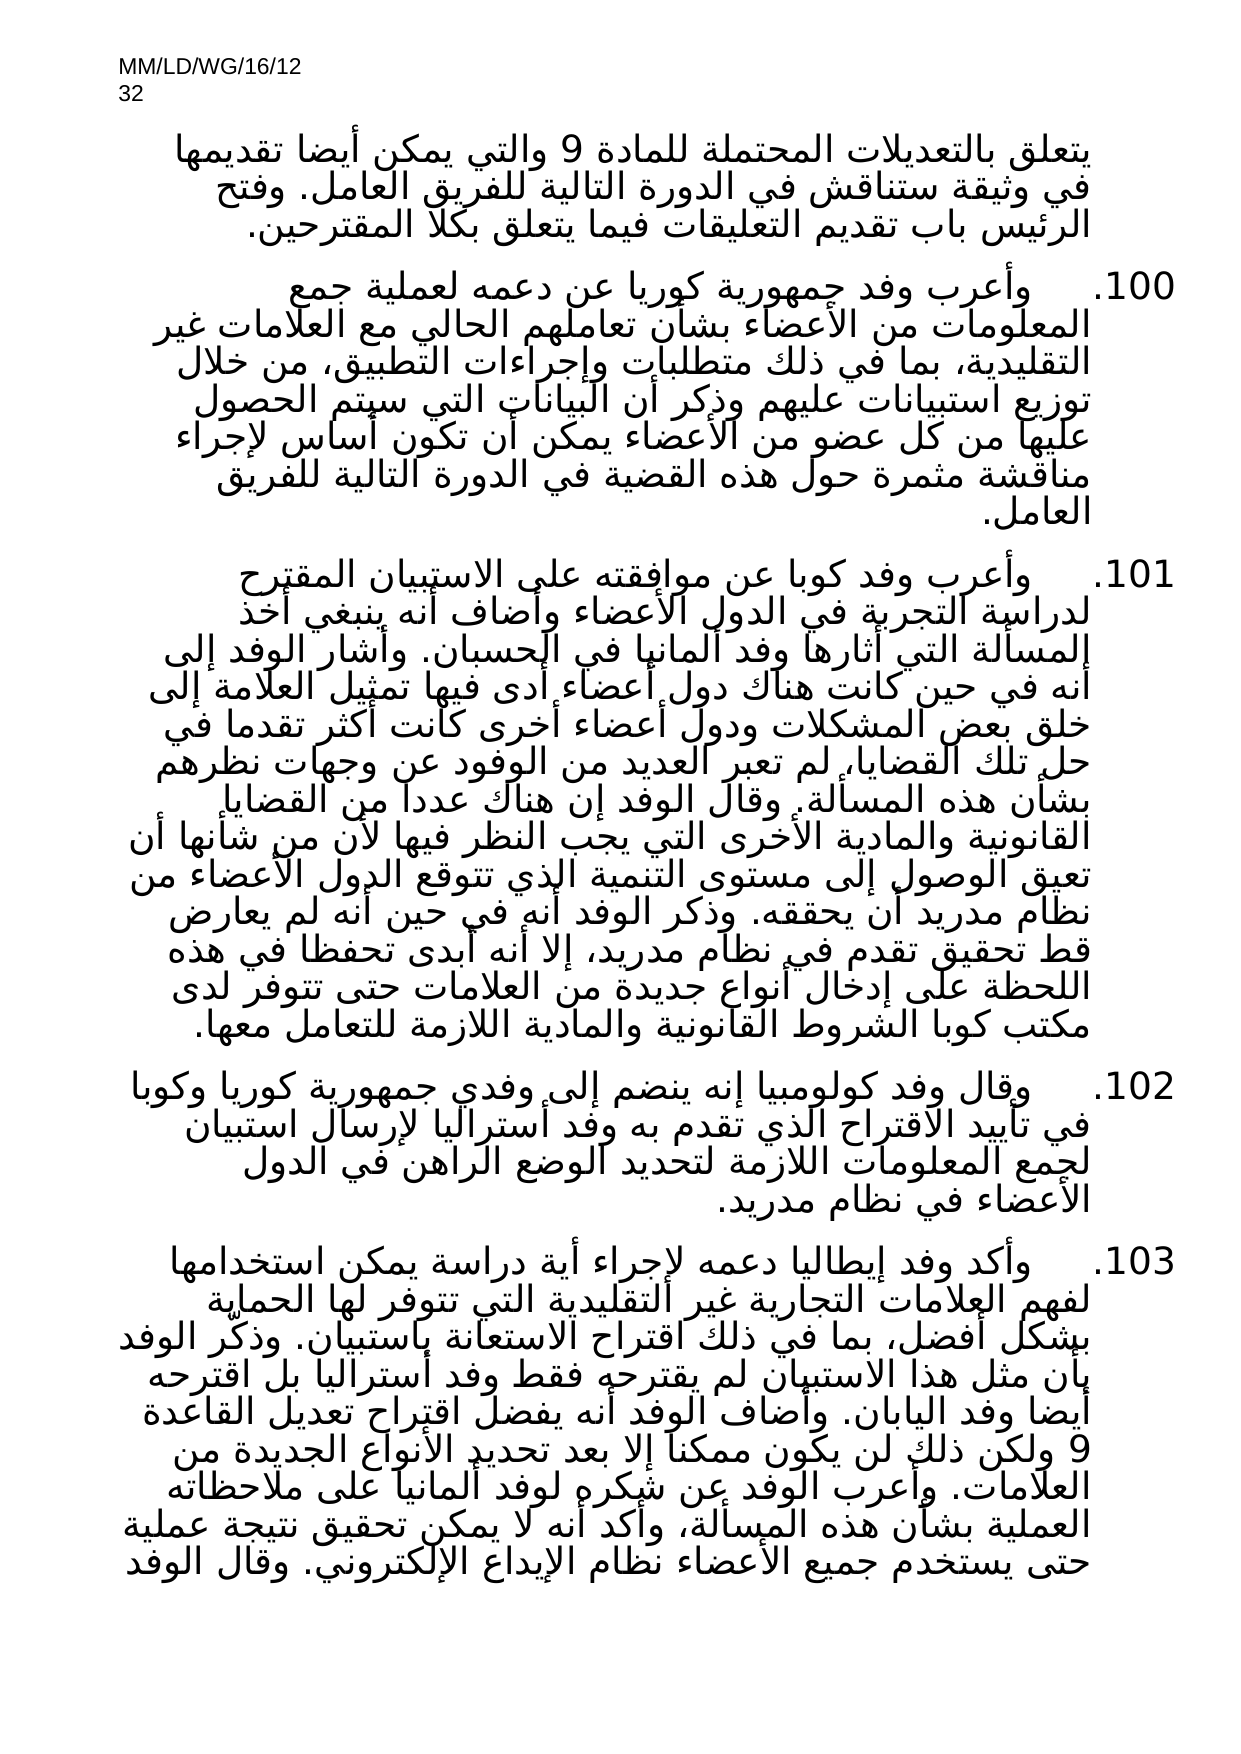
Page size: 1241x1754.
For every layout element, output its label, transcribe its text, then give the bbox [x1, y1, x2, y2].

list وأعرب وفد جمهورية كوريا عن دعمه لعملية جمع المعلومات من الأعضاء بشأن تعاملهم الحالي مع العلامات غير التقليدية، بما في ذلك متطلبات وإجراءات التطبيق، من خلال توزيع استبيانات عليهم وذكر أن البيانات التي سيتم الحصول عليها من كل عضو من الأعضاء يمكن أن تكون أساس لإجراء مناقشة مثمرة حول هذه القضية في الدورة التالية للفريق العامل. [118, 270, 1092, 532]
list وقال وفد كولومبيا إنه ينضم إلى وفدي جمهورية كوريا وكوبا في تأييد الاقتراح الذي تقدم به وفد أستراليا لإرسال استبيان لجمع المعلومات اللازمة لتحديد الوضع الراهن في الدول الأعضاء في نظام مدريد. [118, 1070, 1092, 1220]
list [118, 132, 1092, 245]
list وأعرب وفد كوبا عن موافقته على الاستبيان المقترح لدراسة التجربة في الدول الأعضاء وأضاف أنه ينبغي أخذ المسألة التي أثارها وفد ألمانيا في الحسبان. وأشار الوفد إلى أنه في حين كانت هناك دول أعضاء أدى فيها تمثيل العلامة إلى خلق بعض المشكلات ودول أعضاء أخرى كانت أكثر تقدما في حل تلك القضايا، لم تعبر العديد من الوفود عن وجهات نظرهم بشأن هذه المسألة. وقال الوفد إن هناك عددا من القضايا القانونية والمادية الأخرى التي يجب النظر فيها لأن من شأنها أن تعيق الوصول إلى مستوى التنمية الذي تتوقع الدول الأعضاء من نظام مدريد أن يحققه. وذكر الوفد أنه في حين أنه لم يعارض قط تحقيق تقدم في نظام مدريد، إلا أنه أبدى تحفظا في هذه اللحظة على إدخال أنواع جديدة من العلامات حتى تتوفر لدى مكتب كوبا الشروط القانونية والمادية اللازمة للتعامل معها. [118, 557, 1092, 1045]
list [118, 1245, 1092, 1582]
